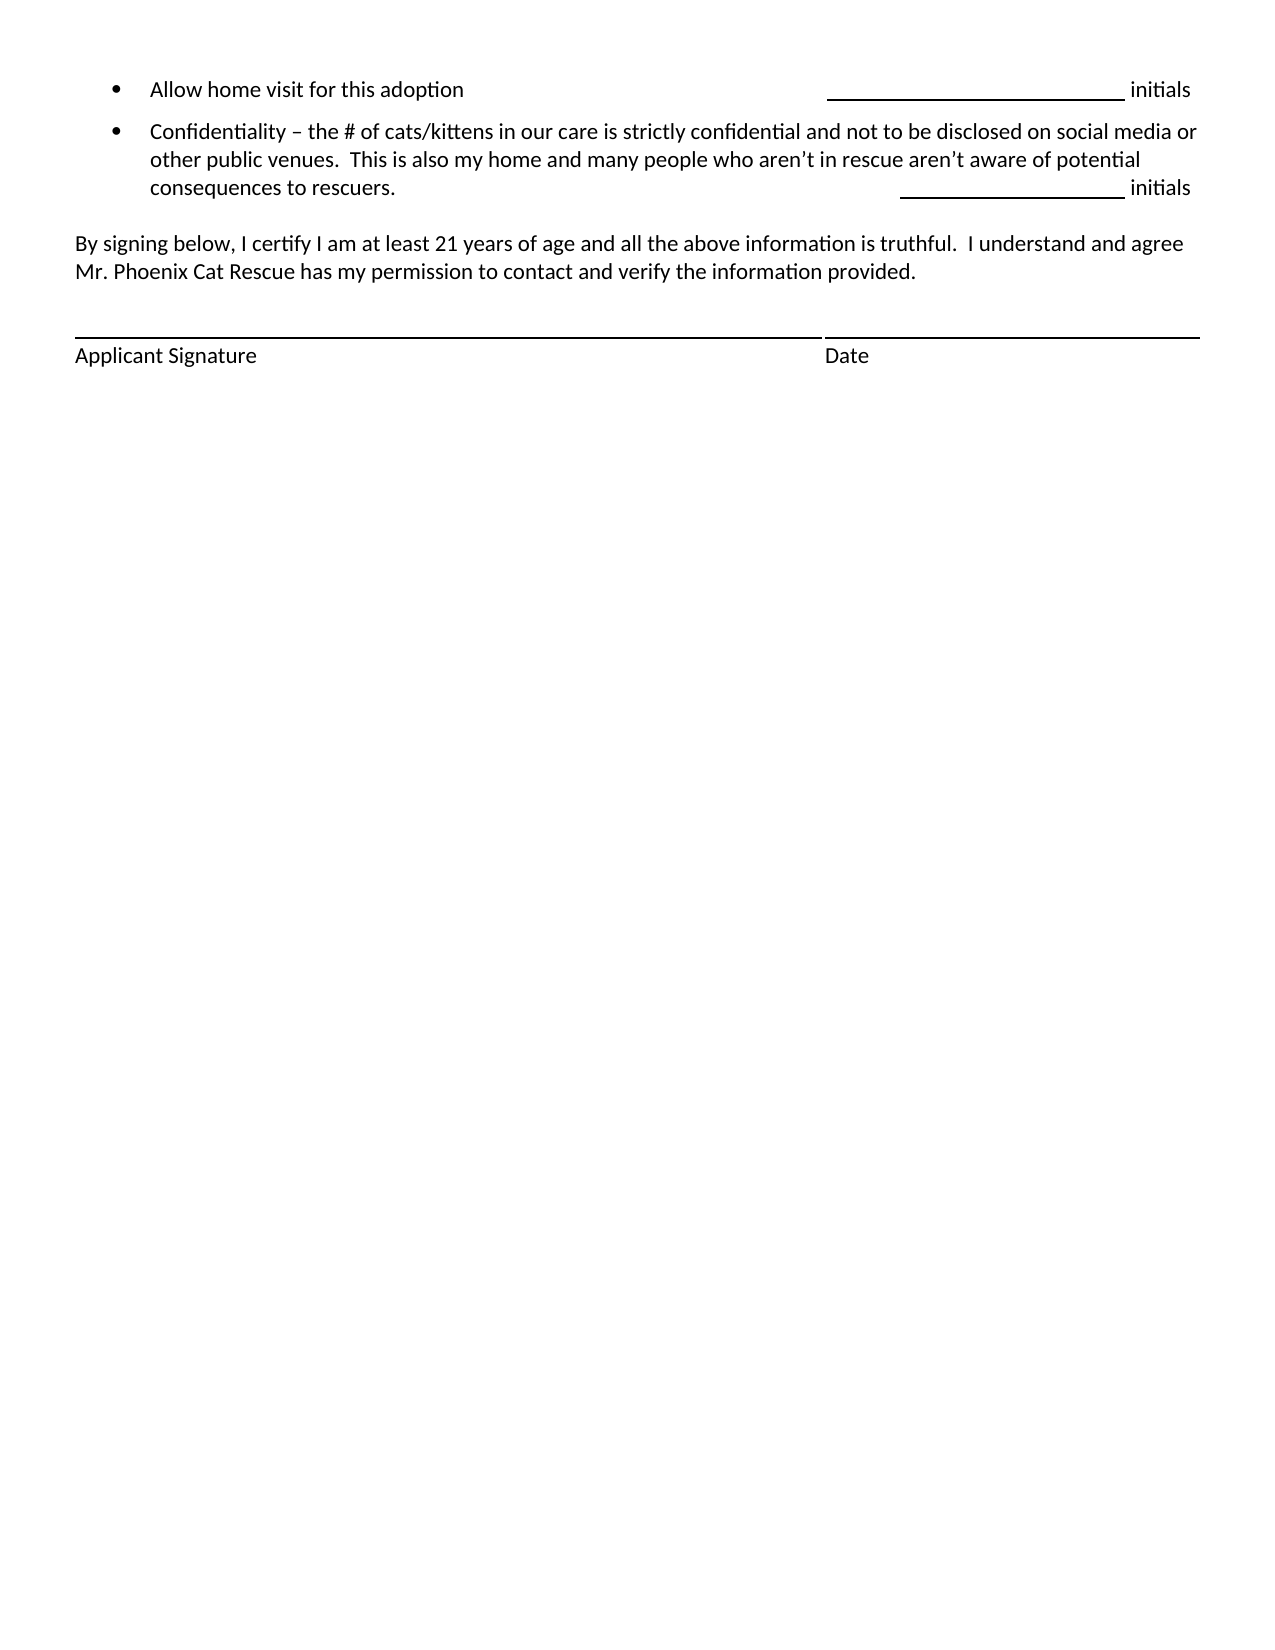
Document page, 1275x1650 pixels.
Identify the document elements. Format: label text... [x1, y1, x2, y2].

list Allow home visit for this adoption initials [112, 75, 1200, 103]
list Confidentiality – the # of cats/kittens in our care is strictly confidential and not to be disclosed on social media or other public venues. This is also my home and many people who aren’t in rescue aren’t aware of potential consequences to rescuers. initials [112, 117, 1200, 201]
text Applicant Signature Date [75, 341, 1200, 369]
text By signing below, I certify I am at least 21 years of age and all the above information is truthful. I understand and agree Mr. Phoenix Cat Rescue has my permission to contact and verify the information provided. [75, 229, 1200, 285]
